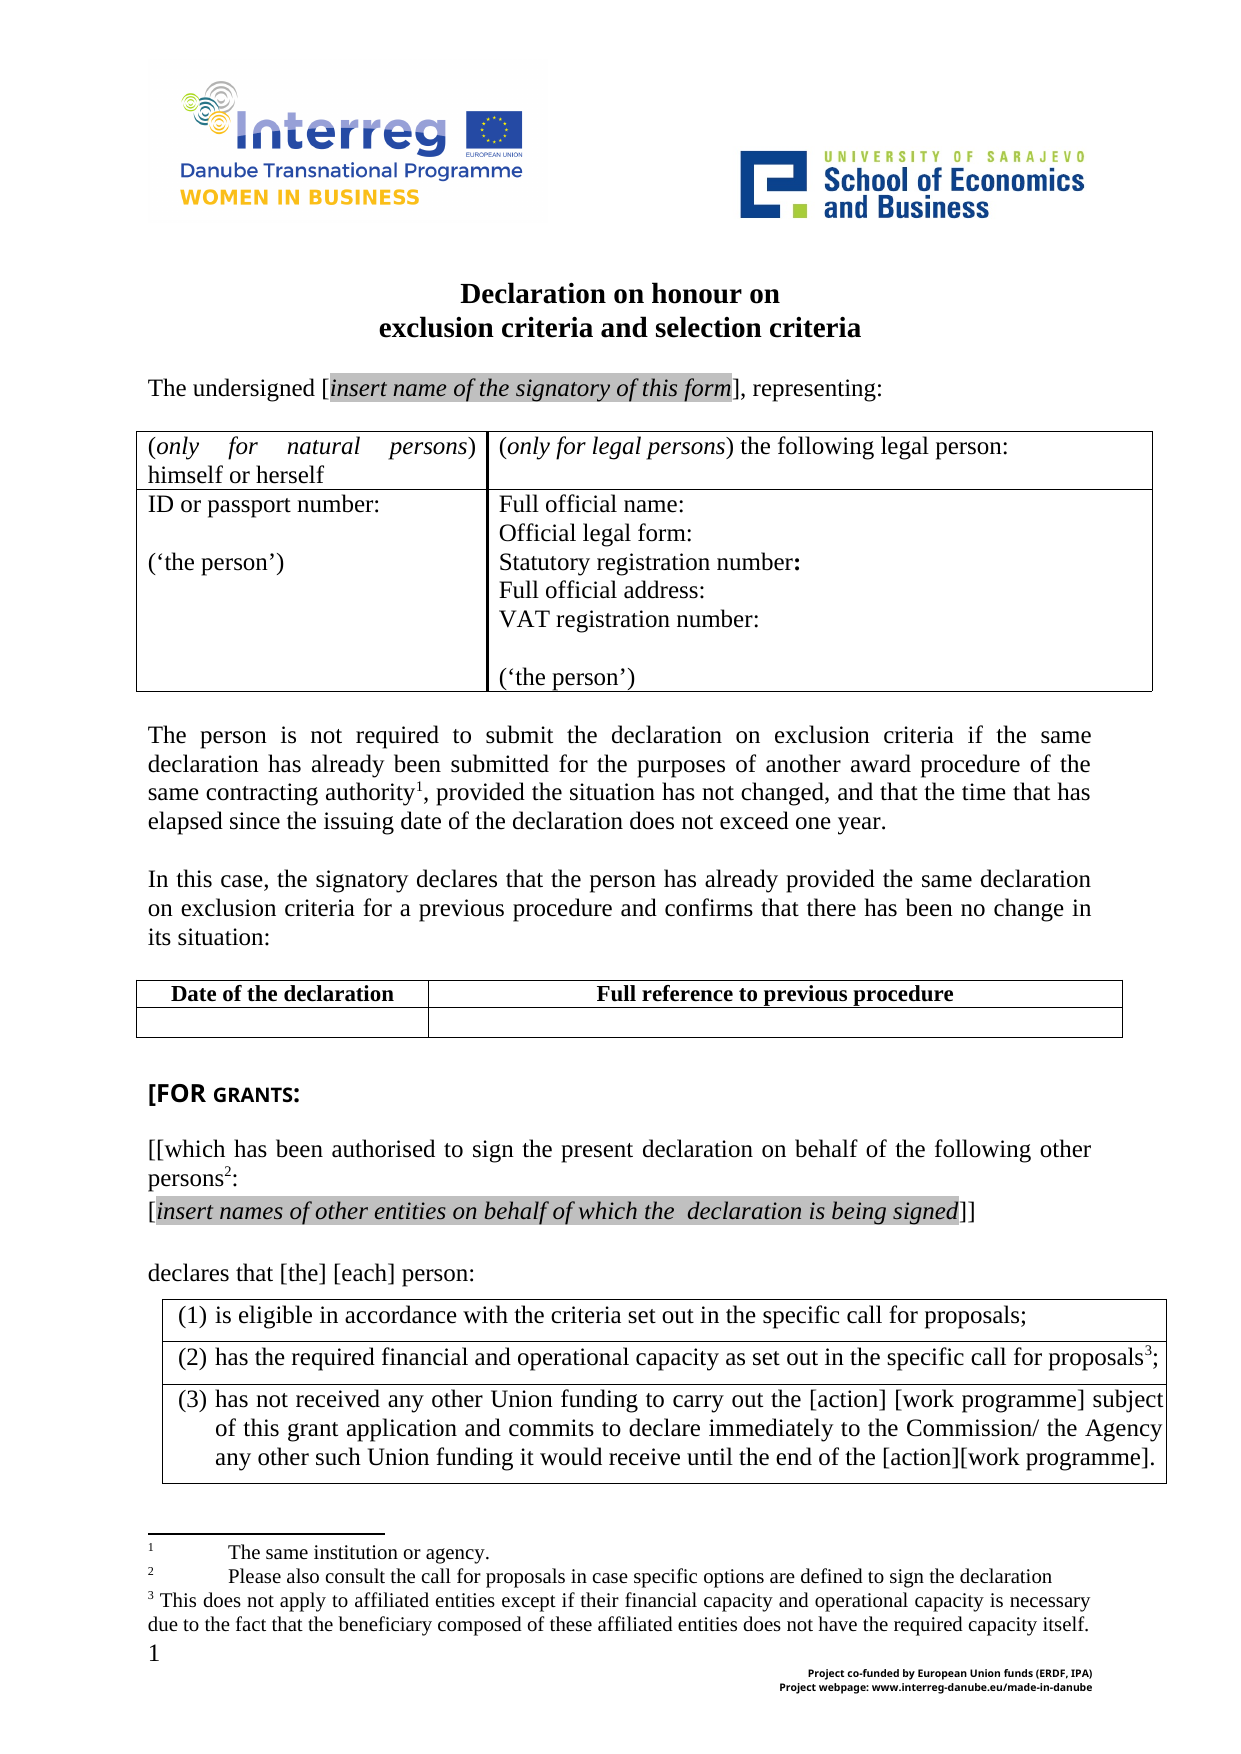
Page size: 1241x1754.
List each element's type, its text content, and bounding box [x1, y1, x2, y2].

table_cell ID or passport number: (‘the person’) [137, 490, 486, 691]
table_header Date of the declaration [137, 981, 428, 1007]
table_cell Full official name: Official legal form: Statutory registration number: Full official address: VAT registration number: (‘the person’) [489, 490, 1152, 691]
table_cell [429, 1008, 1122, 1037]
picture [147, 59, 548, 223]
text Declaration on honour on exclusion criteria and selection criteria [148, 277, 1092, 344]
text In this case, the signatory declares that the person has already provided the same declaration on exclusion criteria for a previous procedure and confirms that there has been no change in its situation: [148, 864, 1092, 950]
table_header Full reference to previous procedure [429, 981, 1122, 1007]
table_header (only for legal persons) the following legal person: [489, 432, 1152, 489]
text declares that [the] [each] person: [148, 1258, 1092, 1286]
text [[which has been authorised to sign the present declaration on behalf of the following other persons: [148, 1134, 1092, 1192]
title [FOR grants: [148, 1075, 1092, 1109]
table_header is eligible in accordance with the criteria set out in the specific call for proposals; [163, 1300, 1166, 1341]
table_header (only for natural persons) himself or herself [137, 432, 486, 489]
text The undersigned [insert name of the signatory of this form], representing: [148, 373, 330, 402]
picture [732, 146, 1088, 223]
text The undersigned [insert name of the signatory of this form], representing: [732, 373, 1092, 402]
table_cell [137, 1008, 428, 1037]
table_cell has not received any other Union funding to carry out the [action] [work programme] subject of this grant application and commits to declare immediately to the Commission/ the Agency any other such Union funding it would receive until the end of the [action][work programme]. [163, 1385, 1166, 1483]
table_cell has the required financial and operational capacity as set out in the specific call for proposals; [163, 1342, 1166, 1383]
text The person is not required to submit the declaration on exclusion criteria if the same declaration has already been submitted for the purposes of another award procedure of the same contracting authority, provided the situation has not changed, and that the time that has elapsed since the issuing date of the declaration does not exceed one year. [148, 720, 1092, 835]
